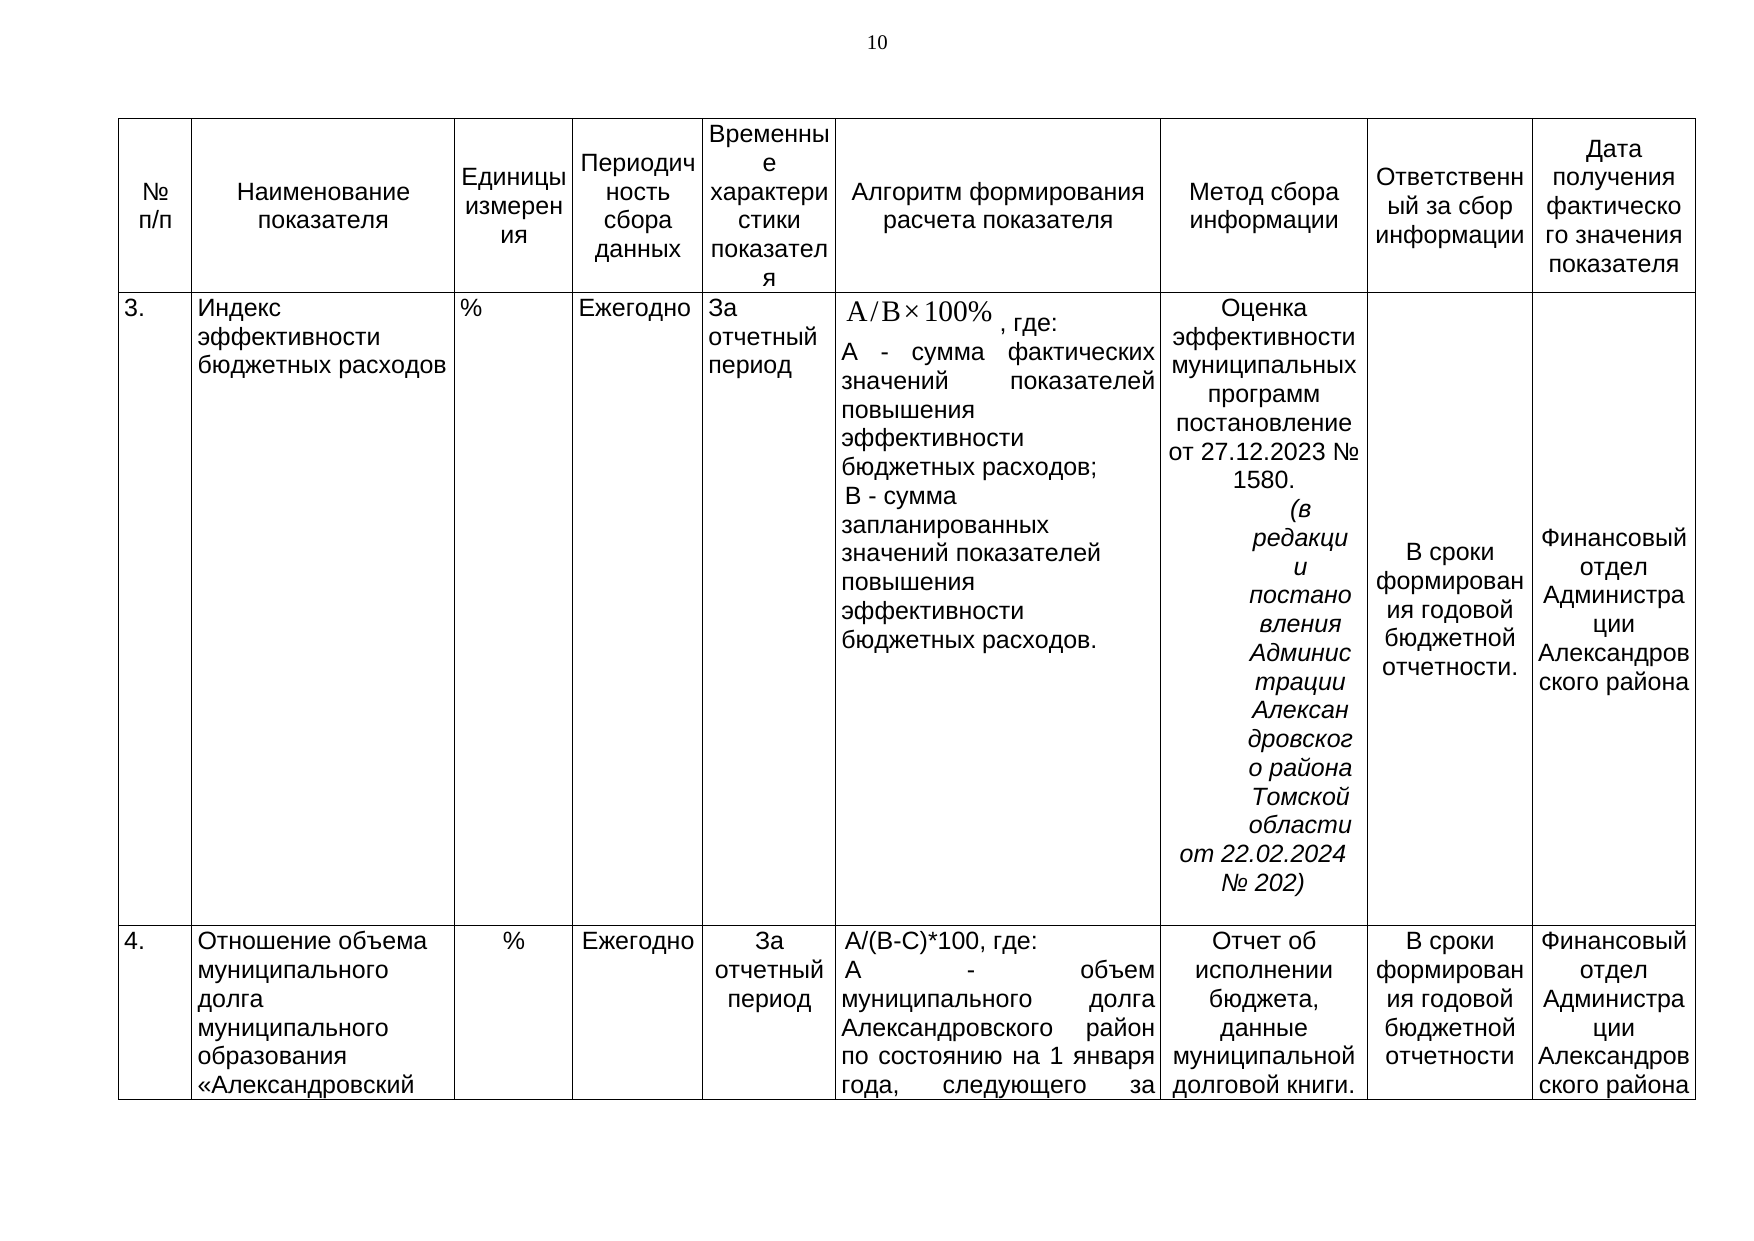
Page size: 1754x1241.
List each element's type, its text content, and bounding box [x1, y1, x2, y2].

table_cell Ежегодно [573, 926, 702, 1099]
table_cell 3. [119, 293, 191, 925]
table_header Метод сбора информации [1161, 119, 1367, 292]
table_cell Отчет об исполнении бюджета, данные муниципальной долговой книги. [1161, 926, 1367, 1099]
table_cell Индекс эффективности бюджетных расходов [192, 293, 454, 925]
table_header Дата получения фактического значения показателя [1533, 119, 1695, 292]
table_cell Финансовый отдел Администрации Александровского района [1533, 926, 1695, 1099]
table_cell Финансовый отдел Администрации Александровского района [1533, 293, 1695, 925]
table_cell За отчетный период [703, 926, 835, 1099]
table_header Ответственный за сбор информации [1368, 119, 1532, 292]
table_cell % [455, 926, 572, 1099]
table_header Единицы измерения [455, 119, 572, 292]
table_header Периодичность сбора данных [573, 119, 702, 292]
table_header Наименование показателя [192, 119, 454, 292]
table_header Алгоритм формирования расчета показателя [836, 119, 1160, 292]
table_cell В сроки формирования годовой бюджетной отчетности [1368, 926, 1532, 1099]
table_cell Ежегодно [573, 293, 702, 925]
table_cell , где: А - сумма фактических значений показателей повышения эффективности бюджетных расходов; В - сумма запланированных значений показателей повышения эффективности бюджетных расходов. [836, 293, 1160, 925]
table_cell За отчетный период [703, 293, 835, 925]
table_cell 4. [119, 926, 191, 1099]
table_header Временные характеристики показателя [703, 119, 835, 292]
table_cell В сроки формирования годовой бюджетной отчетности. [1368, 293, 1532, 925]
table_header № п/п [119, 119, 191, 292]
table_cell % [455, 293, 572, 925]
table_cell Оценка эффективности муниципальных программ постановление от 27.12.2023 № 1580. (в редакции постановления Администрации Александровского района Томской области от 22.02.2024 № 202) [1161, 293, 1367, 925]
